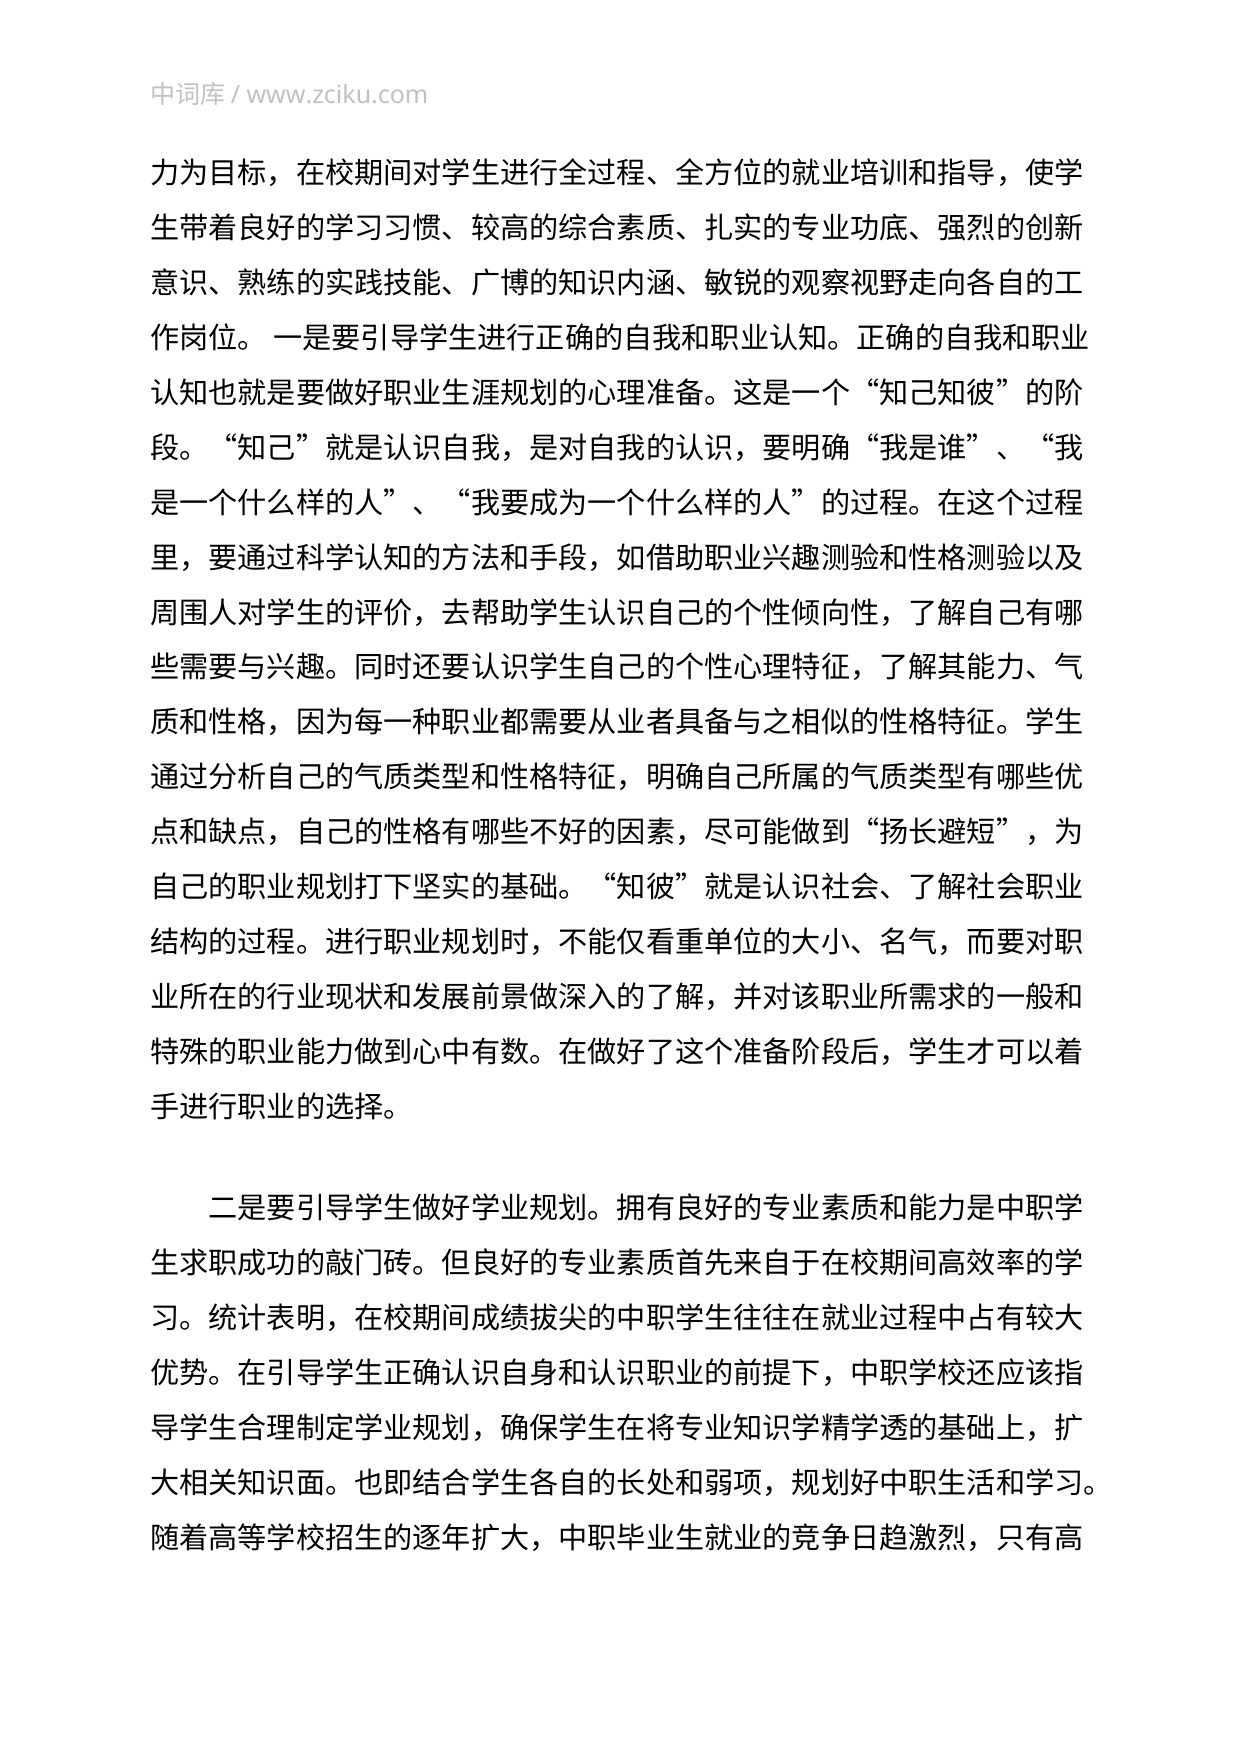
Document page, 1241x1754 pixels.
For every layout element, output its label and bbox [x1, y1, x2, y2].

text [150, 150, 1090, 1126]
text [150, 1185, 1090, 1557]
